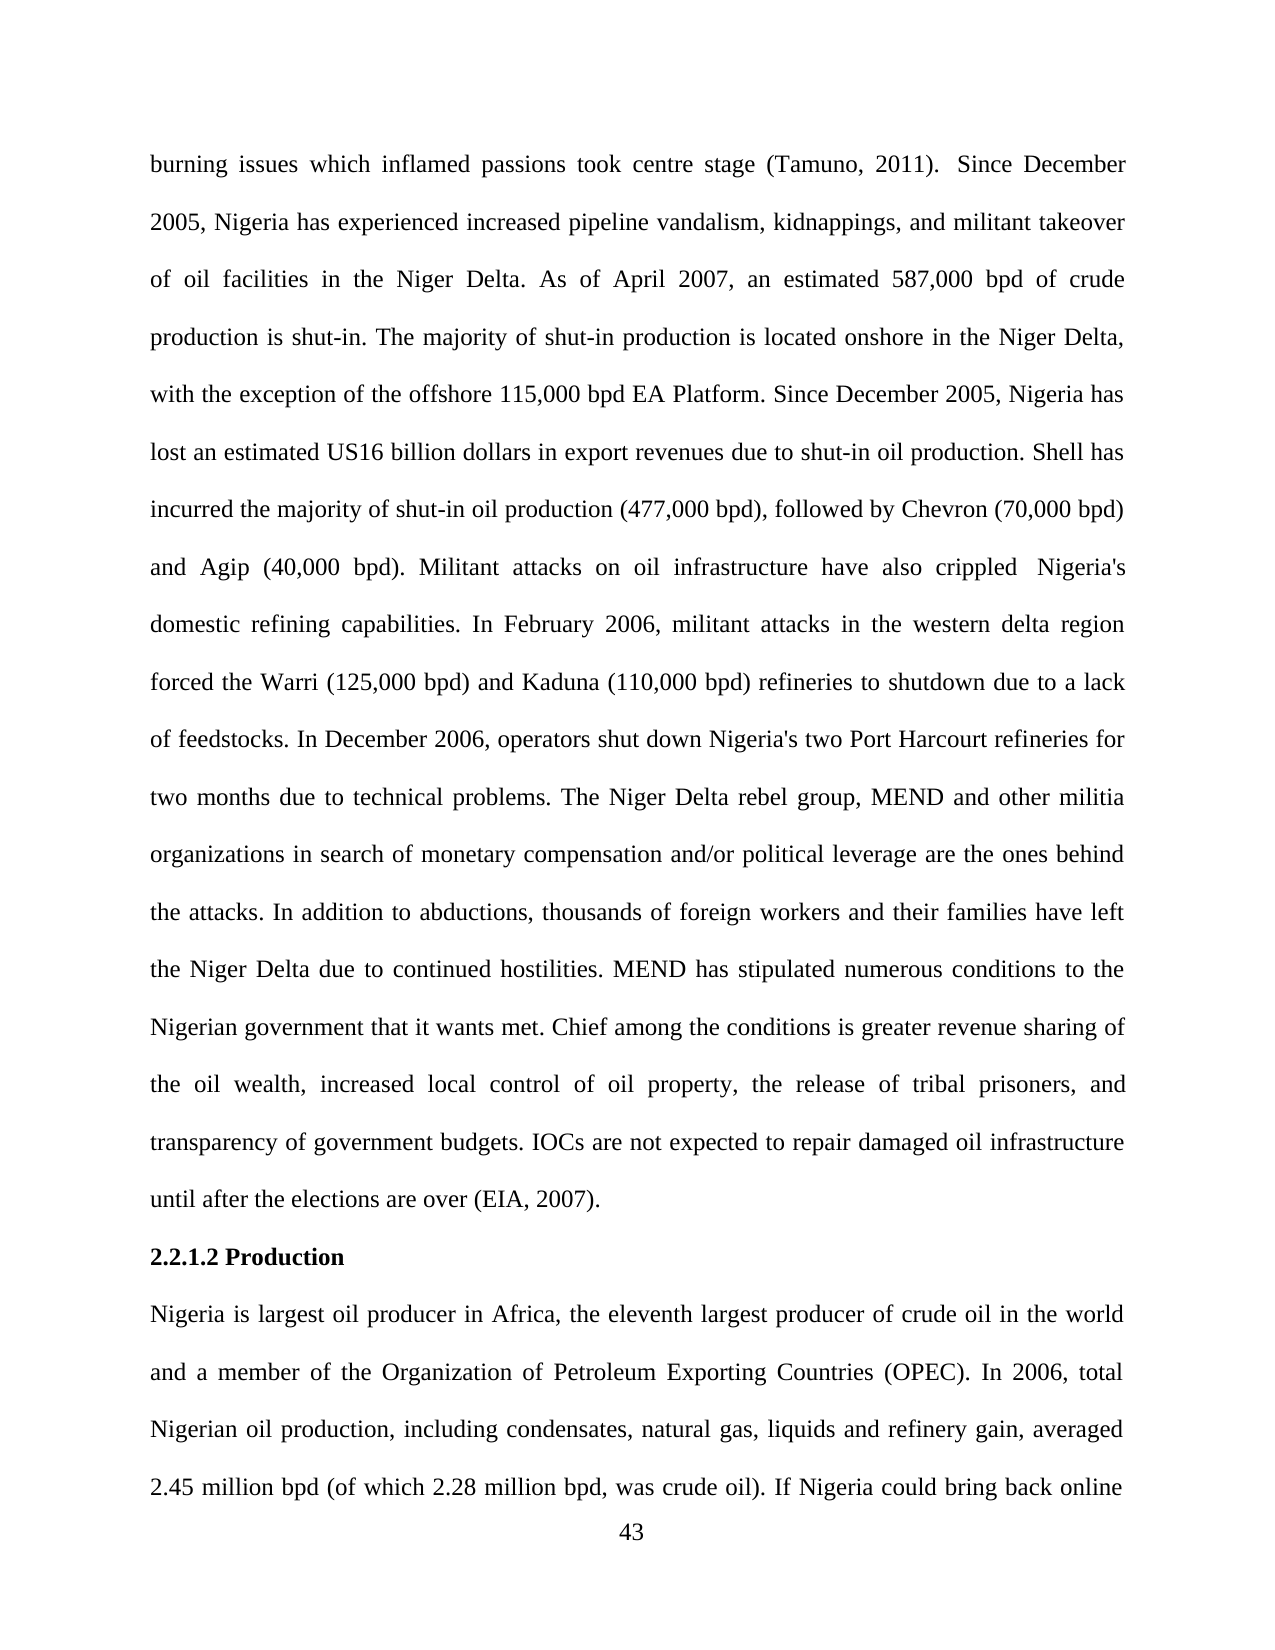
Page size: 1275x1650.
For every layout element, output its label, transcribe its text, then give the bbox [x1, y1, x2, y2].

subtitle Production [150, 1242, 1150, 1271]
text 2.45 million bpd (of which 2.28 million bpd, was crude oil). If Nigeria could bring back online [150, 1472, 1150, 1501]
text Nigeria is largest oil producer in Africa, the eleventh largest producer of crude oil in the world and a member of the Organization of Petroleum Exporting Countries (OPEC). In 2006, total Nigerian oil production, including condensates, natural gas, liquids and refinery gain, averaged [150, 1299, 1125, 1443]
text burning issues which inflamed passions took centre stage (Tamuno, 2011). Since December 2005, Nigeria has experienced increased pipeline vandalism, kidnappings, and militant takeover of oil facilities in the Niger Delta. As of April 2007, an estimated 587,000 bpd of crude production is shut-in. The majority of shut-in production is located onshore in the Niger Delta, with the exception of the offshore 115,000 bpd EA Platform. Since December 2005, Nigeria has lost an estimated US16 billion dollars in export revenues due to shut-in oil production. Shell has incurred the majority of shut-in oil production (477,000 bpd), followed by Chevron (70,000 bpd) and Agip (40,000 bpd). Militant attacks on oil infrastructure have also crippled Nigeria's domestic refining capabilities. In February 2006, militant attacks in the western delta region forced the Warri (125,000 bpd) and Kaduna (110,000 bpd) refineries to shutdown due to a lack of feedstocks. In December 2006, operators shut down Nigeria's two Port Harcourt refineries for two months due to technical problems. The Niger Delta rebel group, MEND and other militia organizations in search of monetary compensation and/or political leverage are the ones behind the attacks. In addition to abductions, thousands of foreign workers and their families have left the Niger Delta due to continued hostilities. MEND has stipulated numerous conditions to the Nigerian government that it wants met. Chief among the conditions is greater revenue sharing of the oil wealth, increased local control of oil property, the release of tribal prisoners, and transparency of government budgets. IOCs are not expected to repair damaged oil infrastructure until after the elections are over (EIA, 2007). [150, 149, 1126, 1213]
